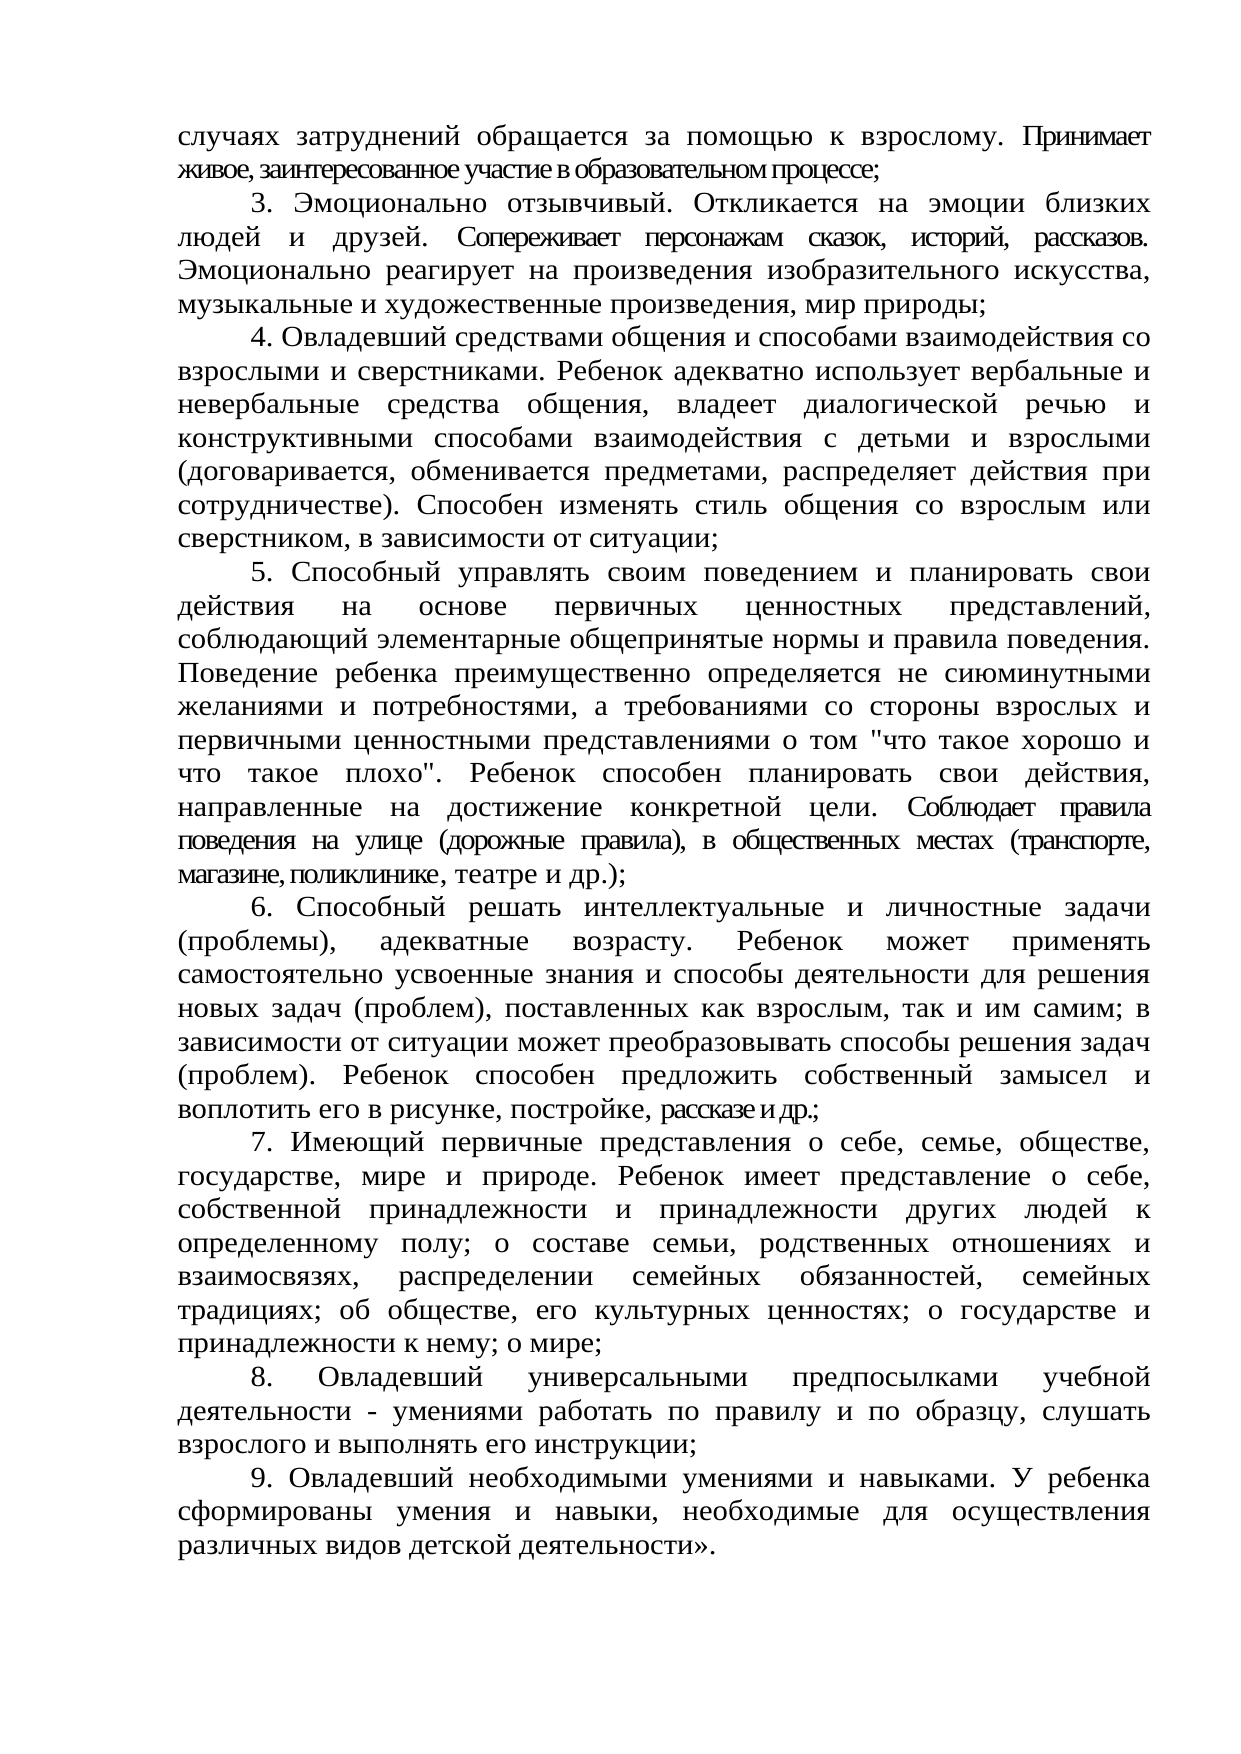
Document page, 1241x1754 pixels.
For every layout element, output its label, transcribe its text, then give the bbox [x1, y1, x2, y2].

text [177, 118, 1152, 185]
text 3. Эмоционально отзывчивый. Откликается на эмоции близких людей и друзей. Сопереживает персонажам сказок, историй, рассказов. Эмоционально реагирует на произведения изобразительного искусства, музыкальные и художественные произведения, мир природы; [177, 185, 1152, 319]
text 9. Овладевший необходимыми умениями и навыками. У ребенка сформированы умения и навыки, необходимые для осуществления различных видов детской деятельности». [177, 1460, 1152, 1560]
text 7. Имеющий первичные представления о себе, семье, обществе, государстве, мире и природе. Ребенок имеет представление о себе, собственной принадлежности и принадлежности других людей к определенному полу; о составе семьи, родственных отношениях и взаимосвязях, распределении семейных обязанностей, семейных традициях; об обществе, его культурных ценностях; о государстве и принадлежности к нему; о мире; [177, 1124, 1152, 1359]
text 6. Способный решать интеллектуальные и личностные задачи (проблемы), адекватные возрасту. Ребенок может применять самостоятельно усвоенные знания и способы деятельности для решения новых задач (проблем), поставленных как взрослым, так и им самим; в зависимости от ситуации может преобразовывать способы решения задач (проблем). Ребенок способен предложить собственный замысел и воплотить его в рисунке, постройке, рассказе и др.; [177, 889, 1152, 1124]
text 8. Овладевший универсальными предпосылками учебной деятельности - умениями работать по правилу и по образцу, слушать взрослого и выполнять его инструкции; [177, 1359, 1152, 1460]
text 4. Овладевший средствами общения и способами взаимодействия со взрослыми и сверстниками. Ребенок адекватно использует вербальные и невербальные средства общения, владеет диалогической речью и конструктивными способами взаимодействия с детьми и взрослыми (договаривается, обменивается предметами, распределяет действия при сотрудничестве). Способен изменять стиль общения со взрослым или сверстником, в зависимости от ситуации; [177, 319, 1152, 554]
text 5. Способный управлять своим поведением и планировать свои действия на основе первичных ценностных представлений, соблюдающий элементарные общепринятые нормы и правила поведения. Поведение ребенка преимущественно определяется не сиюминутными желаниями и потребностями, а требованиями со стороны взрослых и первичными ценностными представлениями о том "что такое хорошо и что такое плохо". Ребенок способен планировать свои действия, направленные на достижение конкретной цели. Соблюдает правила поведения на улице (дорожные правила), в общественных местах (транспорте, магазине, поликлинике, театре и др.); [177, 554, 1152, 889]
